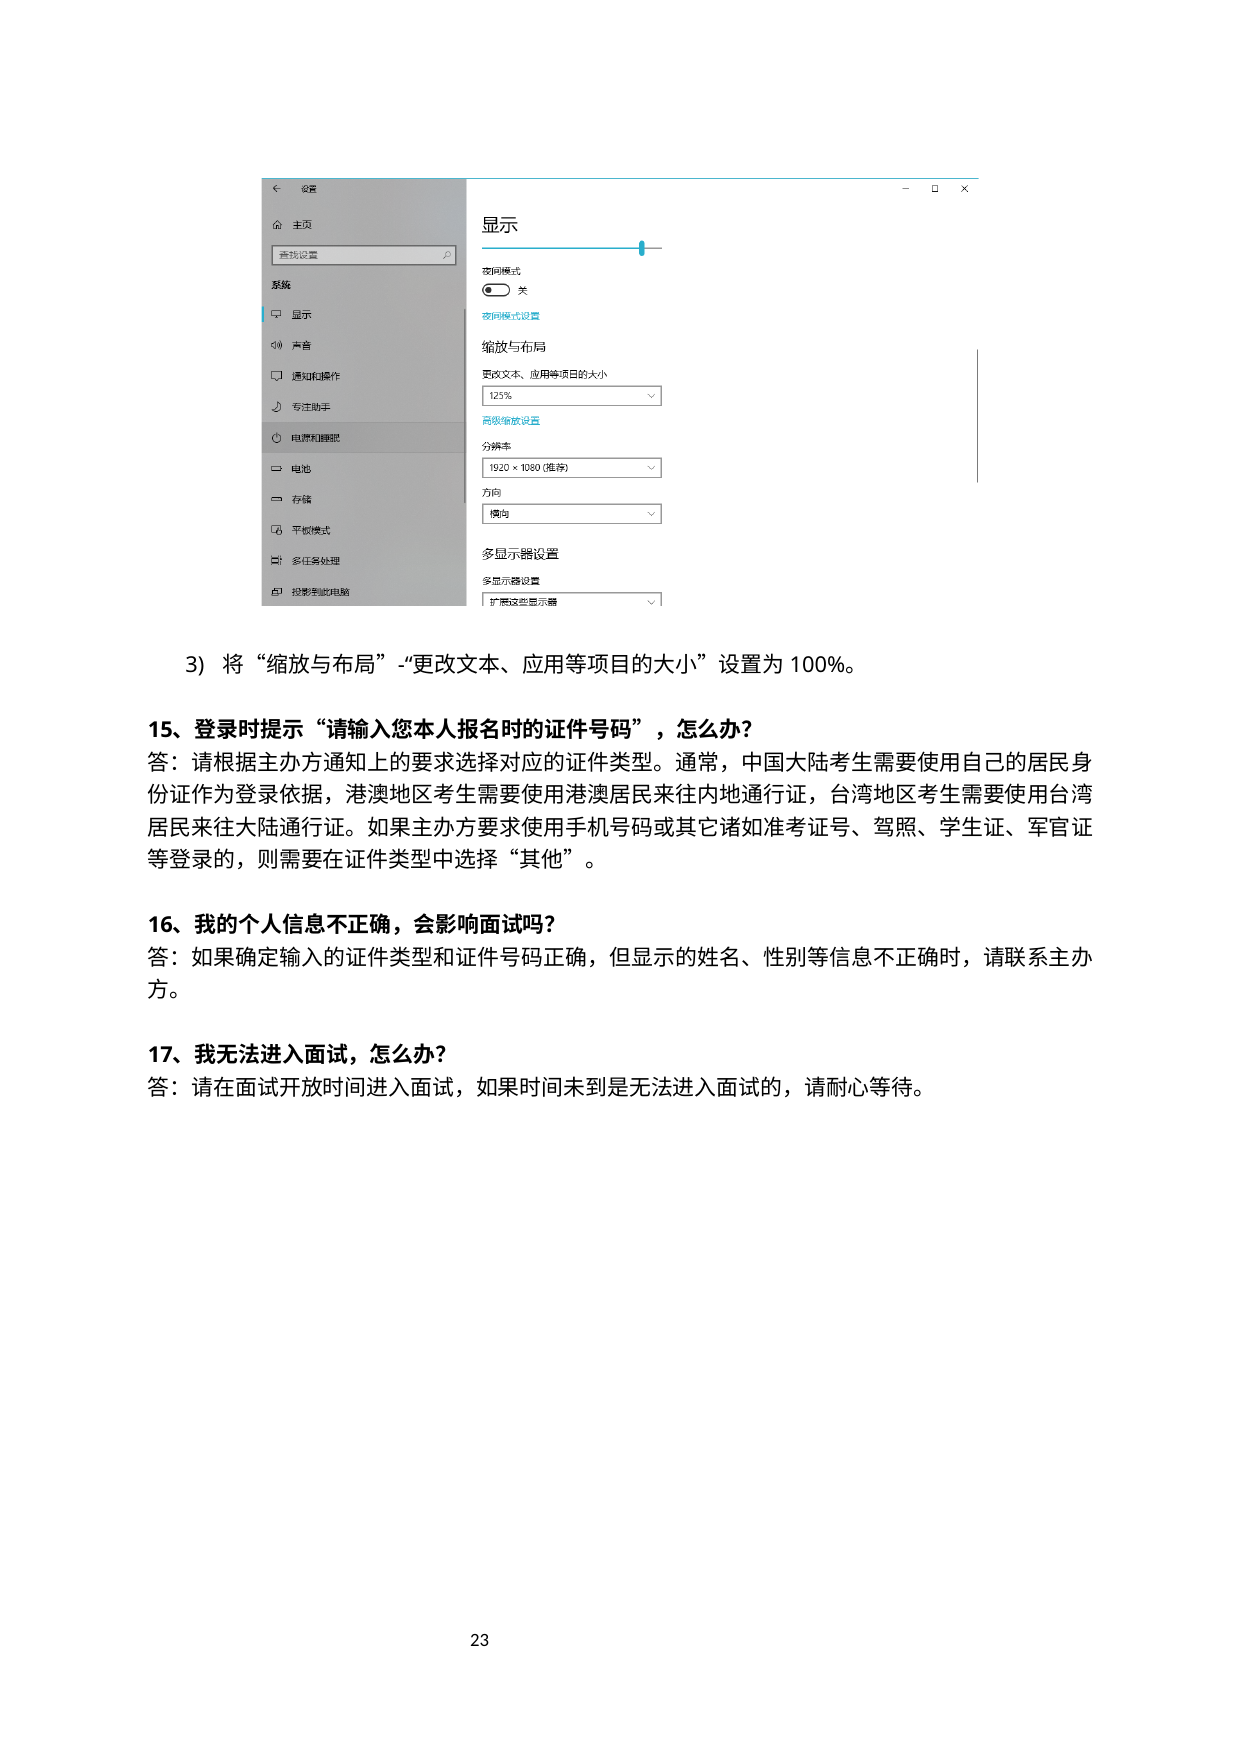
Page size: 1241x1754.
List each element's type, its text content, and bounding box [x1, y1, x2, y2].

list 将“缩放与布局”-“更改文本、应用等项目的大小”设置为 100%。 [185, 647, 1093, 679]
text 16、我的个人信息不正确，会影响面试吗？ [148, 907, 1093, 939]
text 15、登录时提示“请输入您本人报名时的证件号码”，怎么办？ [148, 712, 1093, 744]
text 答：如果确定输入的证件类型和证件号码正确，但显示的姓名、性别等信息不正确时，请联系主办方。 [148, 939, 1093, 1004]
text 答：请根据主办方通知上的要求选择对应的证件类型。通常，中国大陆考生需要使用自己的居民身份证作为登录依据，港澳地区考生需要使用港澳居民来往内地通行证，台湾地区考生需要使用台湾居民来往大陆通行证。如果主办方要求使用手机号码或其它诸如准考证号、驾照、学生证、军官证等登录的，则需要在证件类型中选择“其他”。 [148, 744, 1093, 874]
picture [261, 178, 979, 606]
text 答：请在面试开放时间进入面试，如果时间未到是无法进入面试的，请耐心等待。 [148, 1069, 1093, 1102]
text 17、我无法进入面试，怎么办？ [148, 1037, 1093, 1069]
